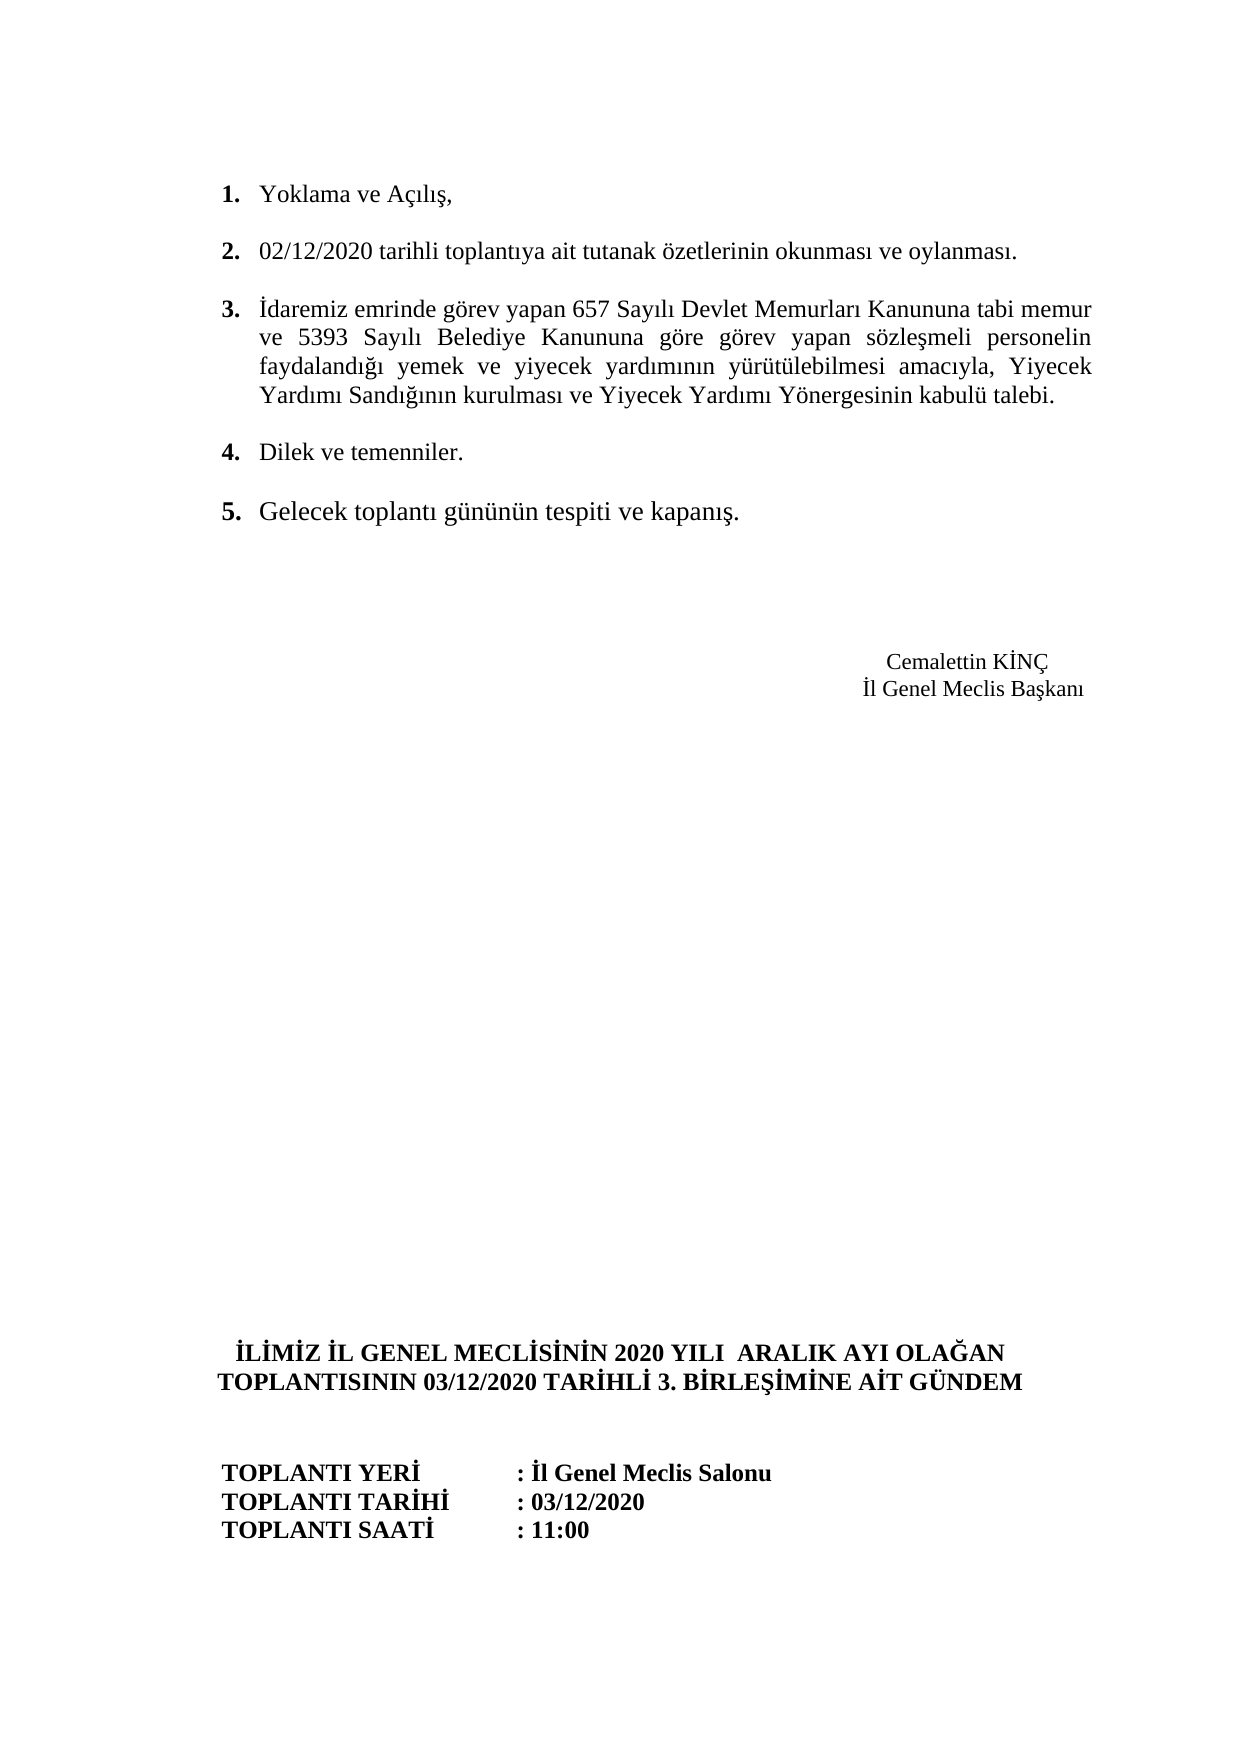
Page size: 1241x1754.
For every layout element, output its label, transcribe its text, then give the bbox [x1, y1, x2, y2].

list 02/12/2020 tarihli toplantıya ait tutanak özetlerinin okunması ve oylanması. [221, 236, 1093, 265]
list İdaremiz emrinde görev yapan 657 Sayılı Devlet Memurları Kanununa tabi memur ve 5393 Sayılı Belediye Kanununa göre görev yapan sözleşmeli personelin faydalandığı yemek ve yiyecek yardımının yürütülebilmesi amacıyla, Yiyecek Yardımı Sandığının kurulması ve Yiyecek Yardımı Yönergesinin kabulü talebi. [221, 294, 1093, 409]
list Dilek ve temenniler. [221, 437, 1093, 466]
text İLİMİZ İL GENEL MECLİSİNİN 2020 YILI ARALIK AYI OLAĞAN [148, 1338, 1093, 1367]
subtitle TOPLANTI SAATİ : 11:00 [148, 1516, 1093, 1544]
list Yoklama ve Açılış, [221, 179, 1093, 207]
text Cemalettin KİNÇ [886, 619, 1093, 675]
text TOPLANTI YERİ : İl Genel Meclis Salonu [148, 1458, 1093, 1487]
text İl Genel Meclis Başkanı [148, 675, 1093, 701]
list Gelecek toplantı gününün tespiti ve kapanış. [221, 495, 1093, 526]
text TOPLANTISININ 03/12/2020 TARİHLİ 3. BİRLEŞİMİNE AİT GÜNDEM [148, 1367, 1093, 1396]
text TOPLANTI TARİHİ : 03/12/2020 [148, 1487, 1093, 1516]
